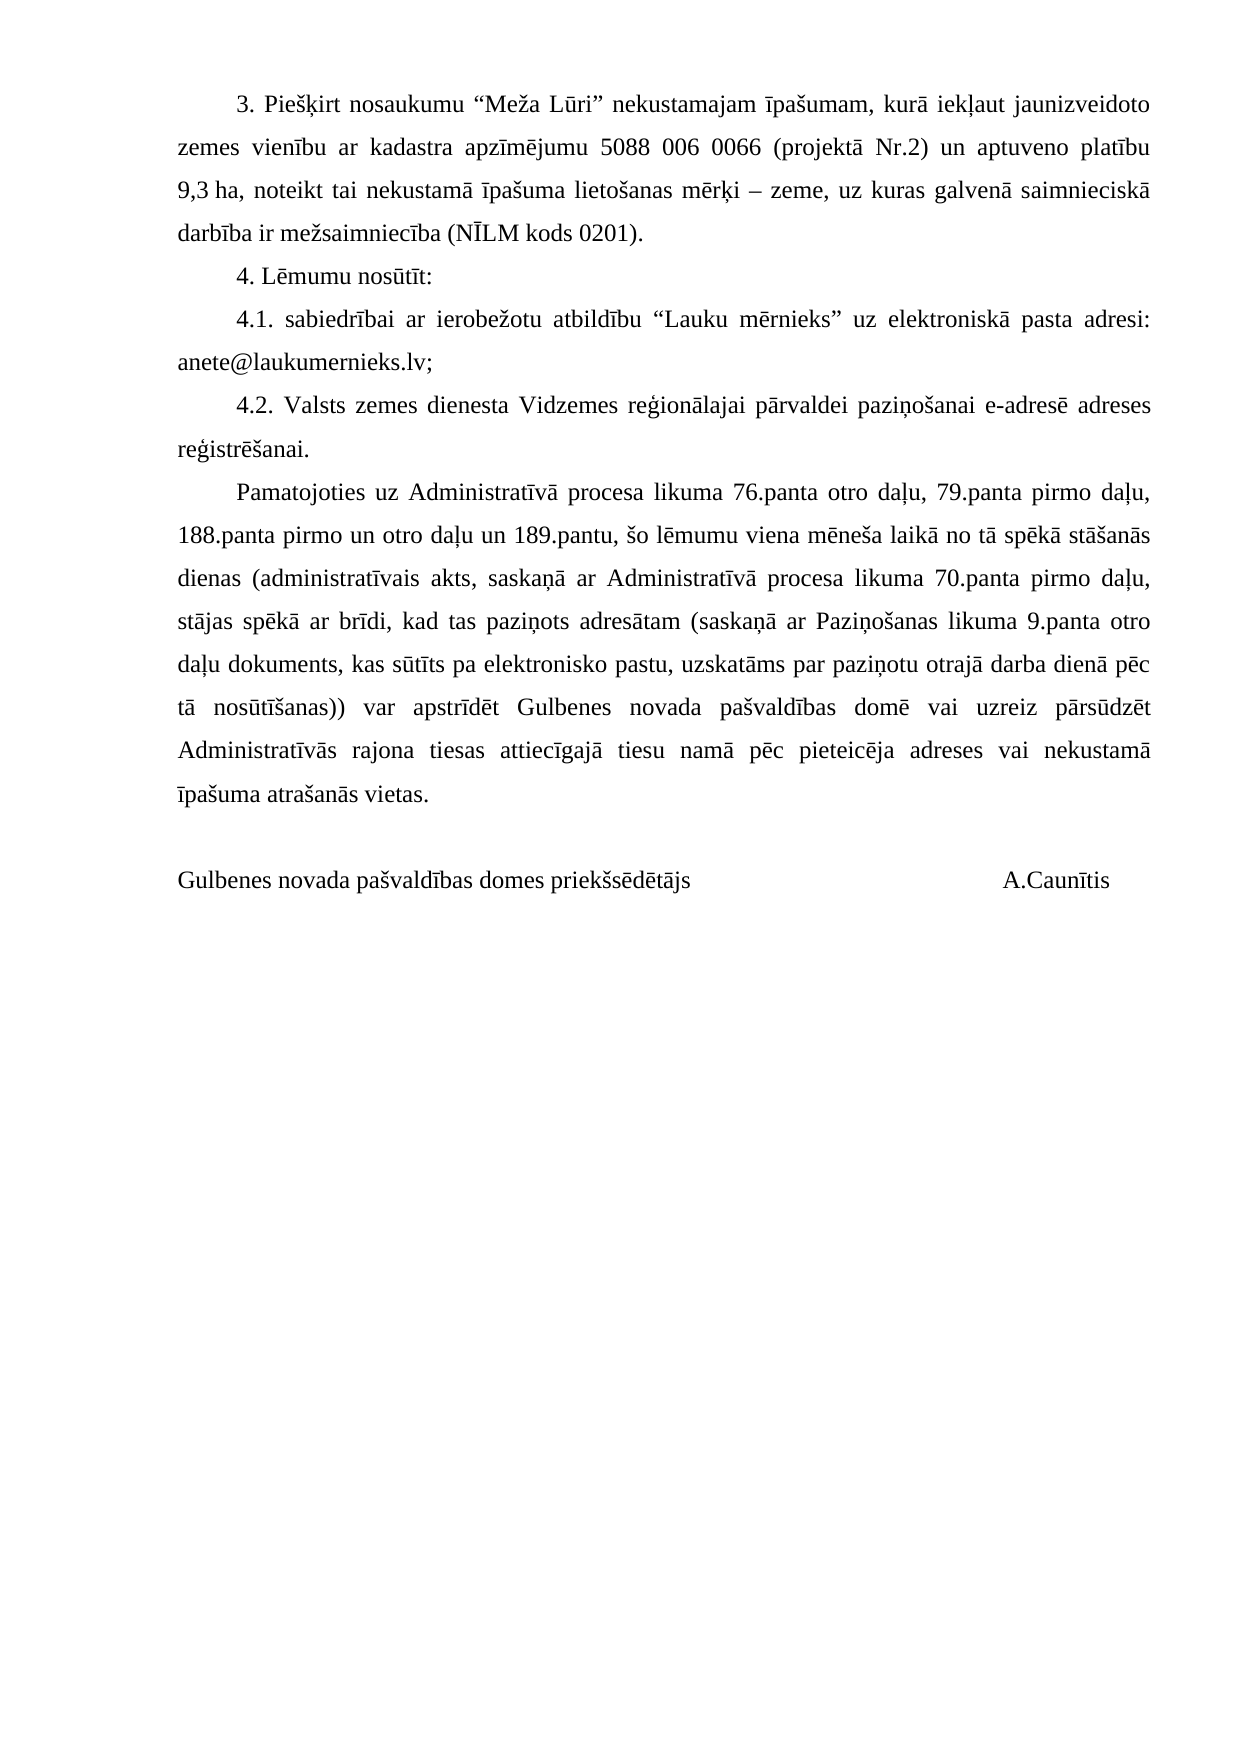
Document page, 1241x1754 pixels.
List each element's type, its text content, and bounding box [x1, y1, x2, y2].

text 4. Lēmumu nosūtīt: [177, 261, 1152, 290]
text 4.2. Valsts zemes dienesta Vidzemes reģionālajai pārvaldei paziņošanai e-adresē adreses reģistrēšanai. [177, 391, 1152, 462]
text 4.1. sabiedrībai ar ierobežotu atbildību “Lauku mērnieks” uz elektroniskā pasta adresi: anete@laukumernieks.lv; [177, 304, 1152, 376]
text Gulbenes novada pašvaldības domes priekšsēdētājs A.Caunītis [177, 865, 1152, 894]
text 3. Piešķirt nosaukumu “Meža Lūri” nekustamajam īpašumam, kurā iekļaut jaunizveidoto zemes vienību ar kadastra apzīmējumu 5088 006 0066 (projektā Nr.2) un aptuveno platību 9,3 ha, noteikt tai nekustamā īpašuma lietošanas mērķi – zeme, uz kuras galvenā saimnieciskā darbība ir mežsaimniecība (NĪLM kods 0201). [177, 89, 1152, 247]
text Pamatojoties uz Administratīvā procesa likuma 76.panta otro daļu, 79.panta pirmo daļu, 188.panta pirmo un otro daļu un 189.pantu, šo lēmumu viena mēneša laikā no tā spēkā stāšanās dienas (administratīvais akts, saskaņā ar Administratīvā procesa likuma 70.panta pirmo daļu, stājas spēkā ar brīdi, kad tas paziņots adresātam (saskaņā ar Paziņošanas likuma 9.panta otro daļu dokuments, kas sūtīts pa elektronisko pastu, uzskatāms par paziņotu otrajā darba dienā pēc tā nosūtīšanas)) var apstrīdēt Gulbenes novada pašvaldības domē vai uzreiz pārsūdzēt Administratīvās rajona tiesas attiecīgajā tiesu namā pēc pieteicēja adreses vai nekustamā īpašuma atrašanās vietas. [177, 477, 1152, 807]
